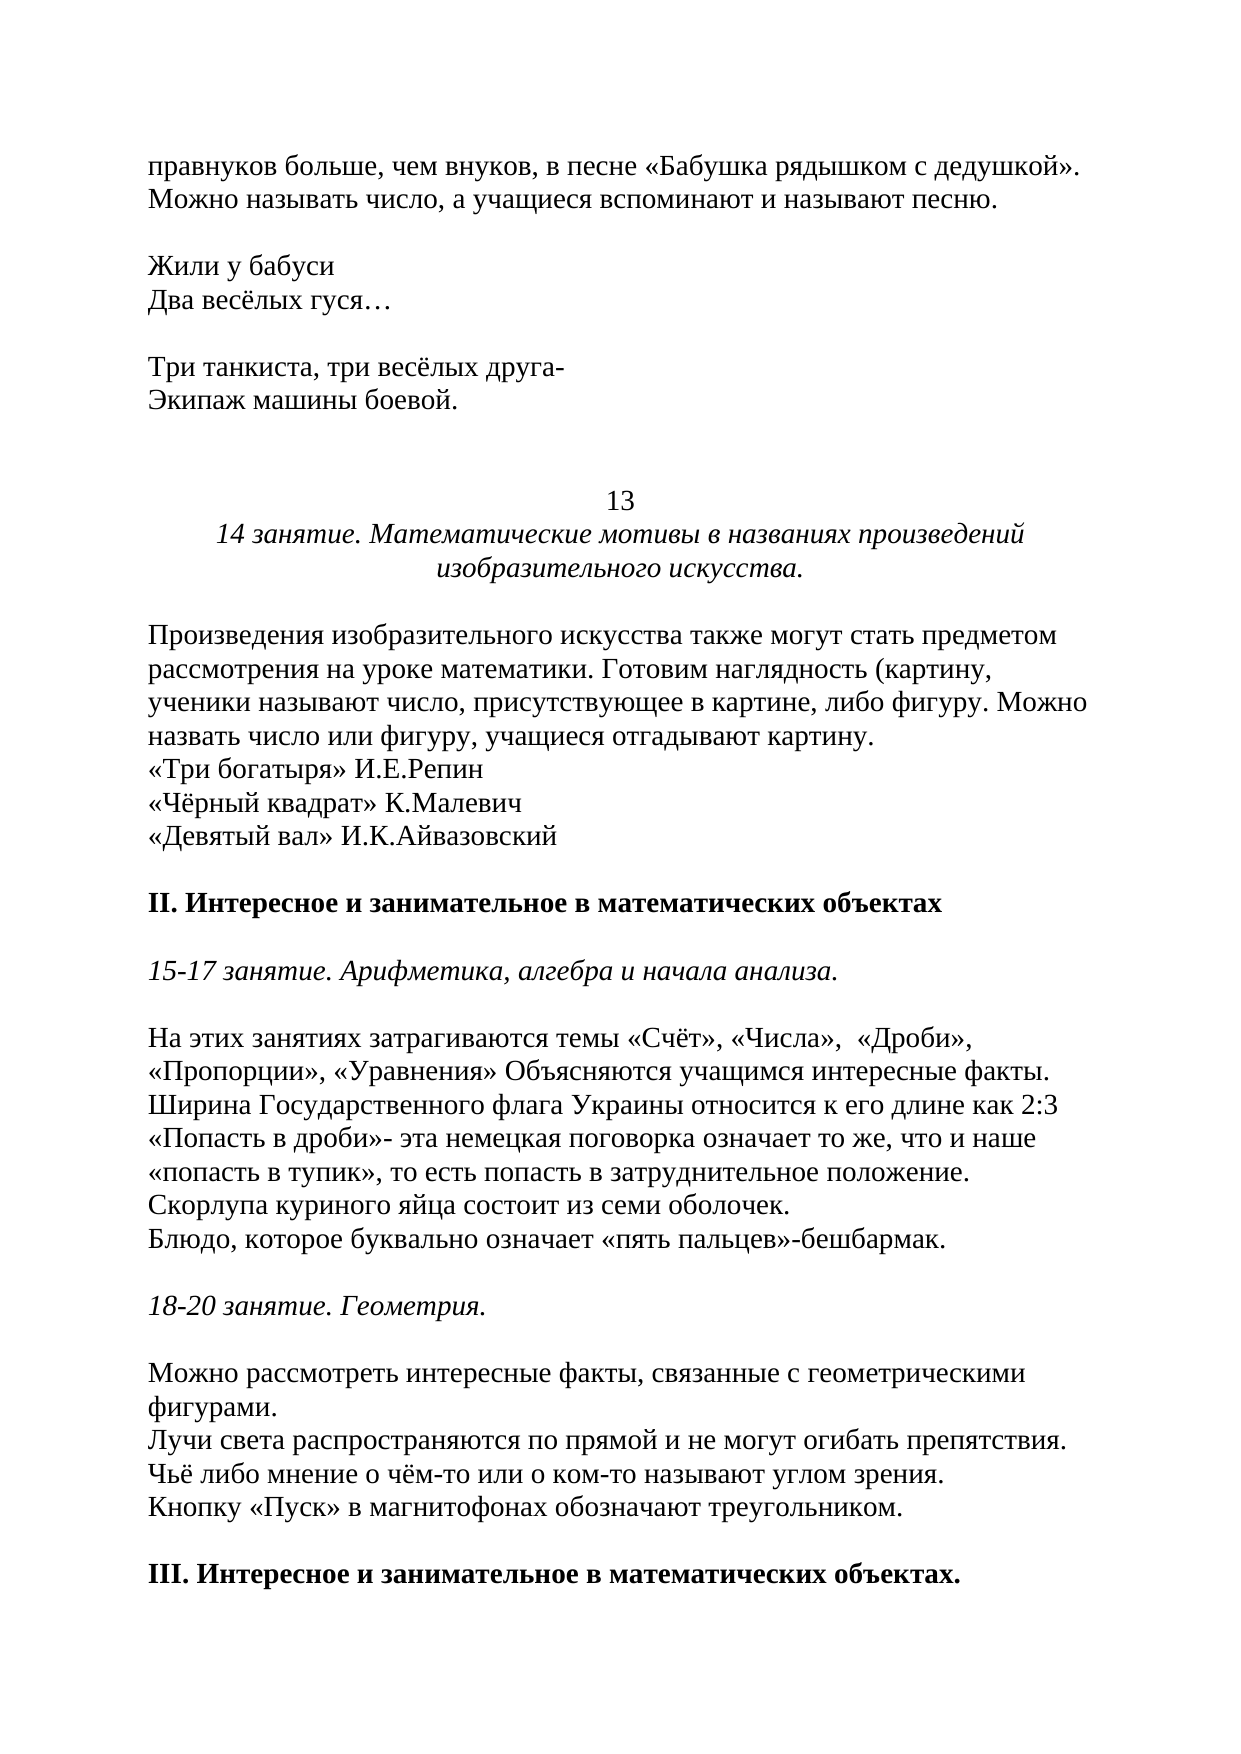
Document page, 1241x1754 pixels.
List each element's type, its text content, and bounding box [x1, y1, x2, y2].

text II. Интересное и занимательное в математических объектах [148, 886, 1092, 919]
text Жили у бабуси [148, 248, 1092, 282]
text Ширина Государственного флага Украины относится к его длине как 2:3 [148, 1087, 1092, 1120]
text 13 [148, 483, 1092, 517]
text 14 занятие. Математические мотивы в названиях произведений изобразительного искусства. [148, 517, 1092, 584]
text На этих занятиях затрагиваются темы «Счёт», «Числа», «Дроби», «Пропорции», «Уравнения» Объясняются учащимся интересные факты. [148, 1020, 1092, 1087]
text Произведения изобразительного искусства также могут стать предметом рассмотрения на уроке математики. Готовим наглядность (картину, ученики называют число, присутствующее в картине, либо фигуру. Можно назвать число или фигуру, учащиеся отгадывают картину. [148, 617, 1092, 751]
text Экипаж машины боевой. [148, 382, 1092, 416]
text Два весёлых гуся… [148, 282, 1092, 315]
text III. Интересное и занимательное в математических объектах. [148, 1556, 1092, 1590]
text 15-17 занятие. Арифметика, алгебра и начала анализа. [148, 953, 1092, 986]
text Блюдо, которое буквально означает «пять пальцев»-бешбармак. [148, 1221, 1092, 1254]
text Три танкиста, три весёлых друга- [148, 349, 1092, 382]
text Чьё либо мнение о чём-то или о ком-то называют углом зрения. [148, 1456, 1092, 1489]
text «Попасть в дроби»- эта немецкая поговорка означает то же, что и наше «попасть в тупик», то есть попасть в затруднительное положение. [148, 1120, 1092, 1187]
text Можно рассмотреть интересные факты, связанные с геометрическими фигурами. [148, 1355, 1092, 1422]
text «Чёрный квадрат» К.Малевич [148, 785, 1092, 818]
text Скорлупа куриного яйца состоит из семи оболочек. [148, 1187, 1092, 1221]
text «Три богатыря» И.Е.Репин [148, 751, 1092, 785]
text «Девятый вал» И.К.Айвазовский [148, 818, 1092, 852]
text 18-20 занятие. Геометрия. [148, 1288, 1092, 1322]
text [148, 148, 1092, 215]
text Кнопку «Пуск» в магнитофонах обозначают треугольником. [148, 1489, 1092, 1523]
text Лучи света распространяются по прямой и не могут огибать препятствия. [148, 1422, 1092, 1456]
